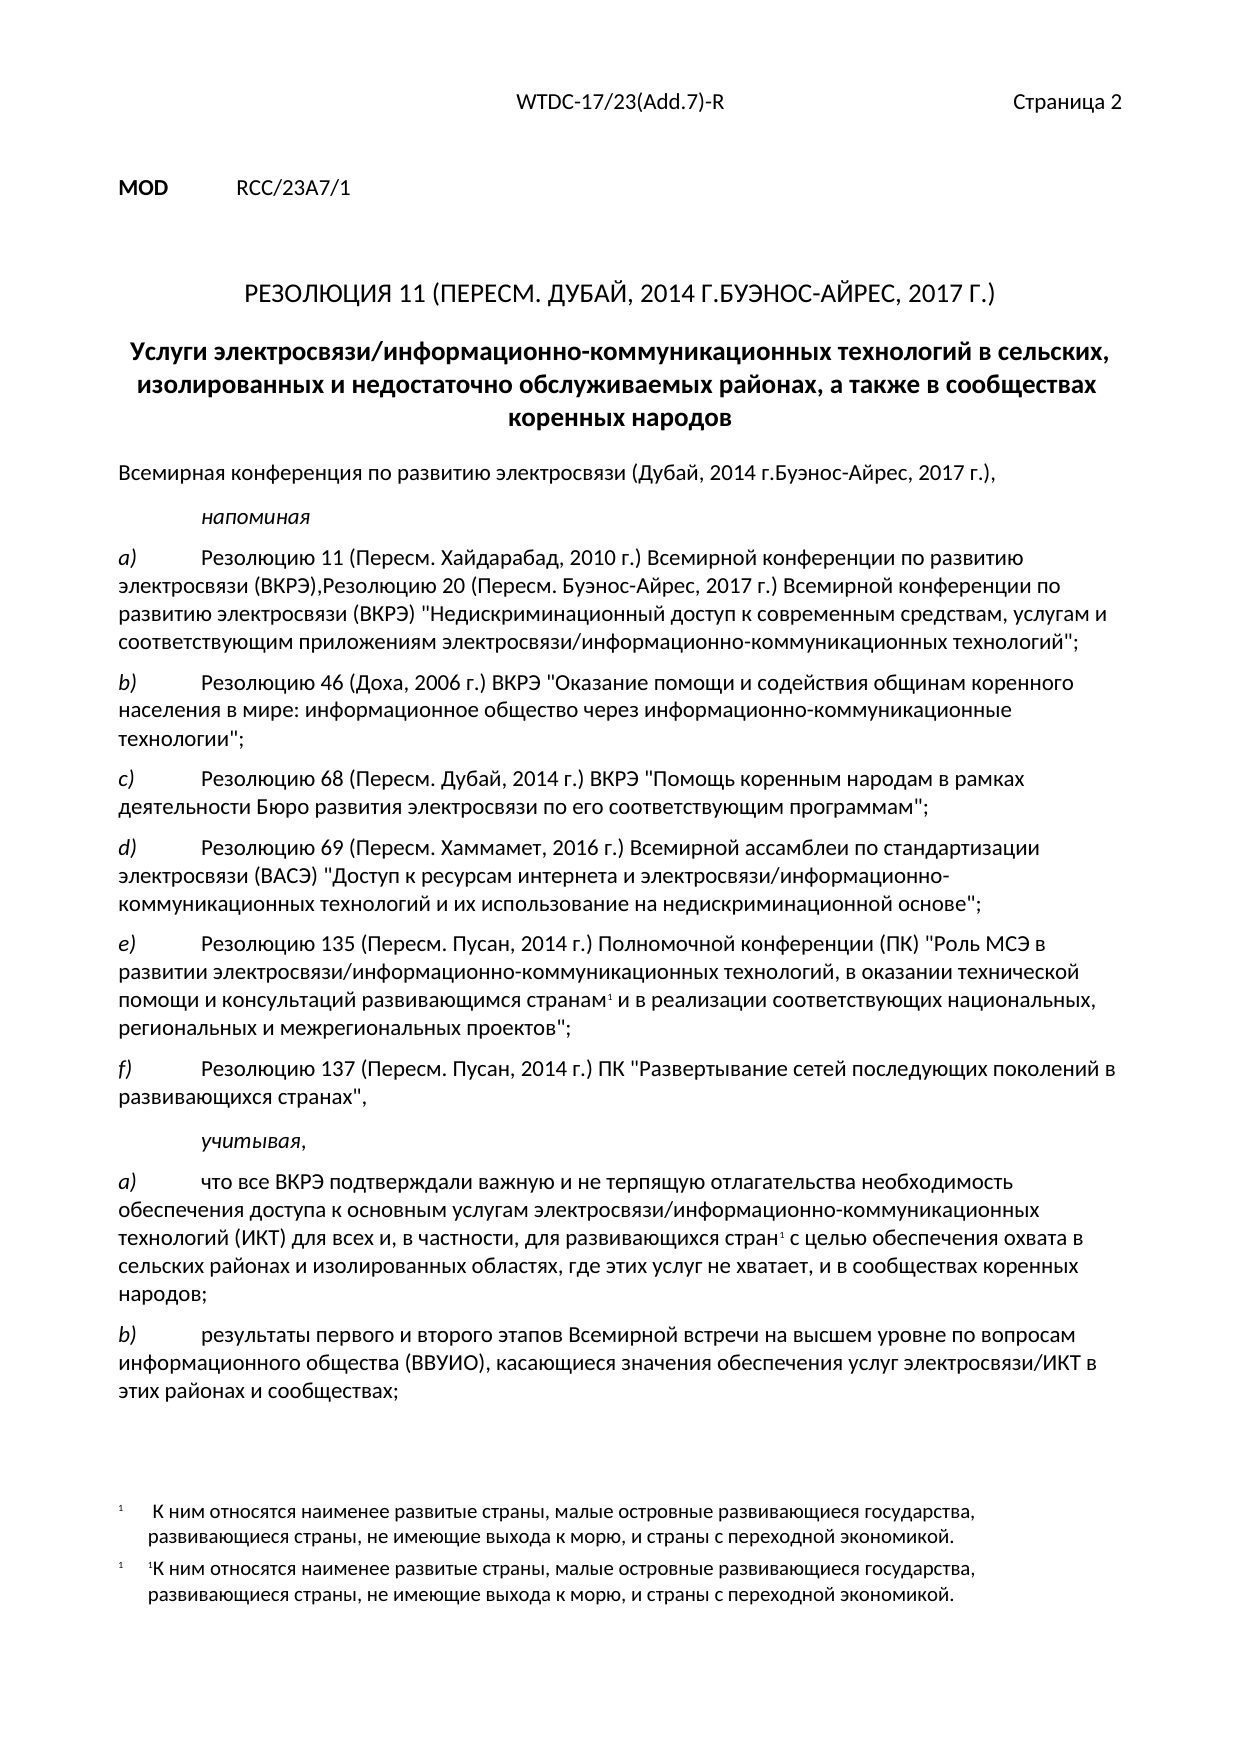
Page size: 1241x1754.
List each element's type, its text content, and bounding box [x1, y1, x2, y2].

text РЕЗОЛЮЦИЯ 11 (Пересм.) [118, 276, 1122, 309]
title Всемирная конференция по развитию электросвязи (), [118, 458, 1122, 486]
text учитывая, [201, 1127, 1122, 1154]
text напоминая [201, 502, 1122, 531]
text b) результаты первого и второго этапов Всемирной встречи на высшем уровне по вопросам информационного общества (ВВУИО), касающиеся значения обеспечения услуг электросвязи/ИКТ в этих районах и сообществах [118, 1320, 1122, 1404]
title Услуги электросвязи/информационно-коммуникационных технологий в сельских, изолированных и недостаточно обслуживаемых районах, а также в сообществах коренных народов [118, 334, 1122, 433]
text а) что все ВКРЭ подтверждали важную и не терпящую отлагательства необходимость обеспечения доступа к основным услугам электросвязи/информационно-коммуникационных технологий (ИКТ) для всех и, в частности, для развивающихся стран с целью обеспечения охвата в сельских районах и изолированных областях, где этих услуг не хватает, и в сообществах коренных народов; [118, 1167, 1122, 1307]
text MOD RCC/23A7/1 [118, 173, 1122, 201]
